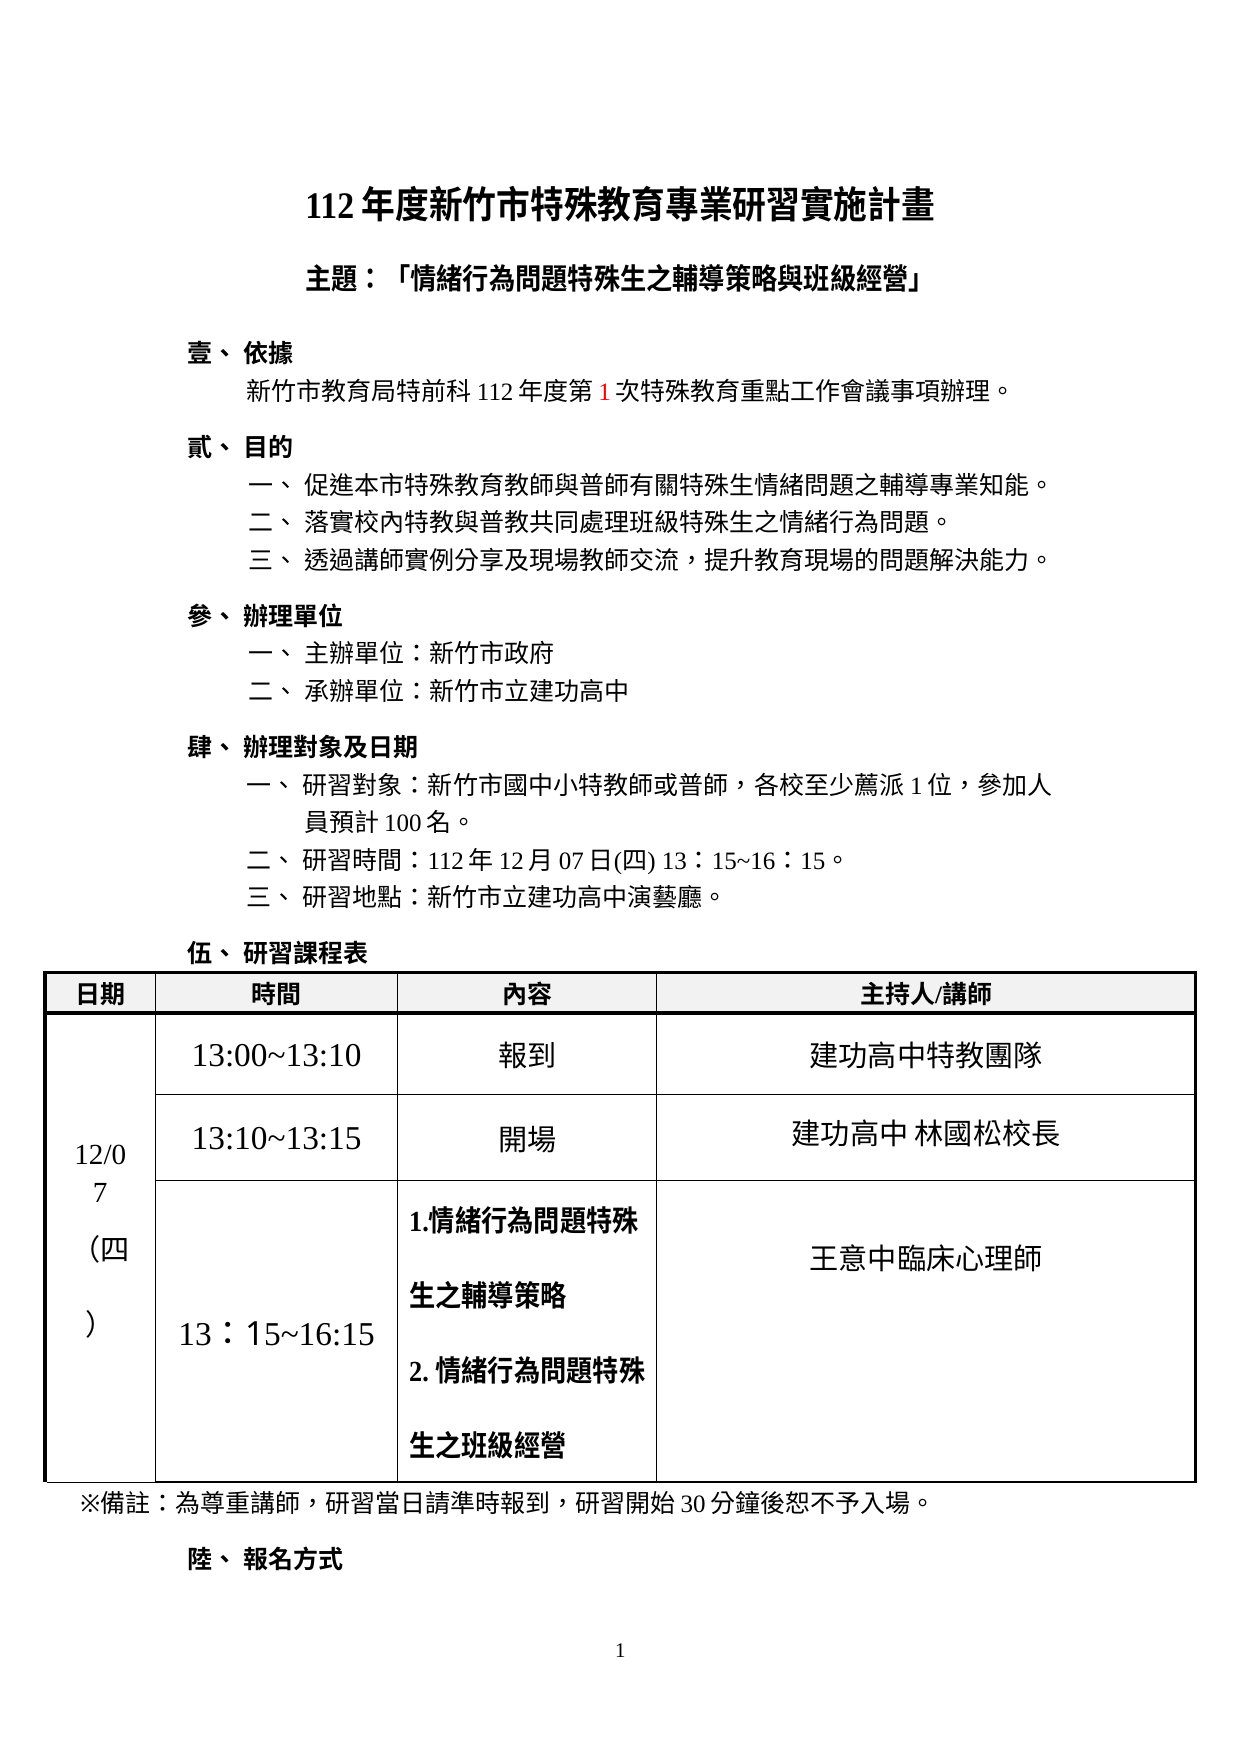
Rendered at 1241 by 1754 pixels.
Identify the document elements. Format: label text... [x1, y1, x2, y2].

table_header 內容 [398, 974, 656, 1011]
table_cell 13:00~13:10 [156, 1015, 397, 1093]
table_cell 王意中臨床心理師 [657, 1181, 1194, 1481]
list 透過講師實例分享及現場教師交流，提升教育現場的問題解決能力。 [248, 539, 1053, 577]
list 承辦單位：新竹市立建功高中 [248, 671, 1053, 708]
table_cell 開場 [398, 1095, 656, 1180]
text ※備註：為尊重講師，研習當日請準時報到，研習開始30分鐘後恕不予入場。 [55, 1483, 1053, 1520]
table_cell 1.情緒行為問題特殊生之輔導策略 2. 情緒行為問題特殊生之班級經營 [398, 1181, 656, 1481]
list 依據 [187, 333, 1053, 371]
list 研習課程表 [187, 933, 1053, 971]
list 落實校內特教與普教共同處理班級特殊生之情緒行為問題。 [248, 502, 1053, 539]
table_cell 報到 [398, 1015, 656, 1093]
list 促進本市特殊教育教師與普師有關特殊生情緒問題之輔導專業知能。 [248, 464, 1053, 502]
list 辦理單位 [187, 596, 1053, 633]
list 主辦單位：新竹市政府 [248, 633, 1053, 671]
list 研習時間：112年12月07日(四) 13：15~16：15。 [247, 839, 1053, 877]
list 研習地點：新竹市立建功高中演藝廳。 [247, 877, 1053, 914]
text 主題：「情緒行為問題特殊生之輔導策略與班級經營」 [187, 239, 1053, 314]
table_cell 13：15~16:15 [156, 1181, 397, 1481]
list 目的 [187, 427, 1053, 464]
table_cell 建功高中 林國松校長 [657, 1095, 1194, 1180]
table_cell 建功高中特教團隊 [657, 1015, 1194, 1093]
table_cell 13:10~13:15 [156, 1095, 397, 1180]
table_header 時間 [156, 974, 397, 1011]
text 112年度新竹市特殊教育專業研習實施計畫 [187, 164, 1053, 239]
table_header 日期 [47, 974, 155, 1011]
table_cell 12/07（四） [47, 1015, 155, 1481]
text 新竹市教育局特前科112年度第1次特殊教育重點工作會議事項辦理。 [247, 371, 1053, 408]
list 研習對象：新竹市國中小特教師或普師，各校至少薦派1位，參加人員預計100名。 [247, 764, 1053, 839]
list 辦理對象及日期 [187, 727, 1053, 764]
list 報名方式 [187, 1539, 1053, 1576]
table_header 主持人/講師 [657, 974, 1194, 1011]
